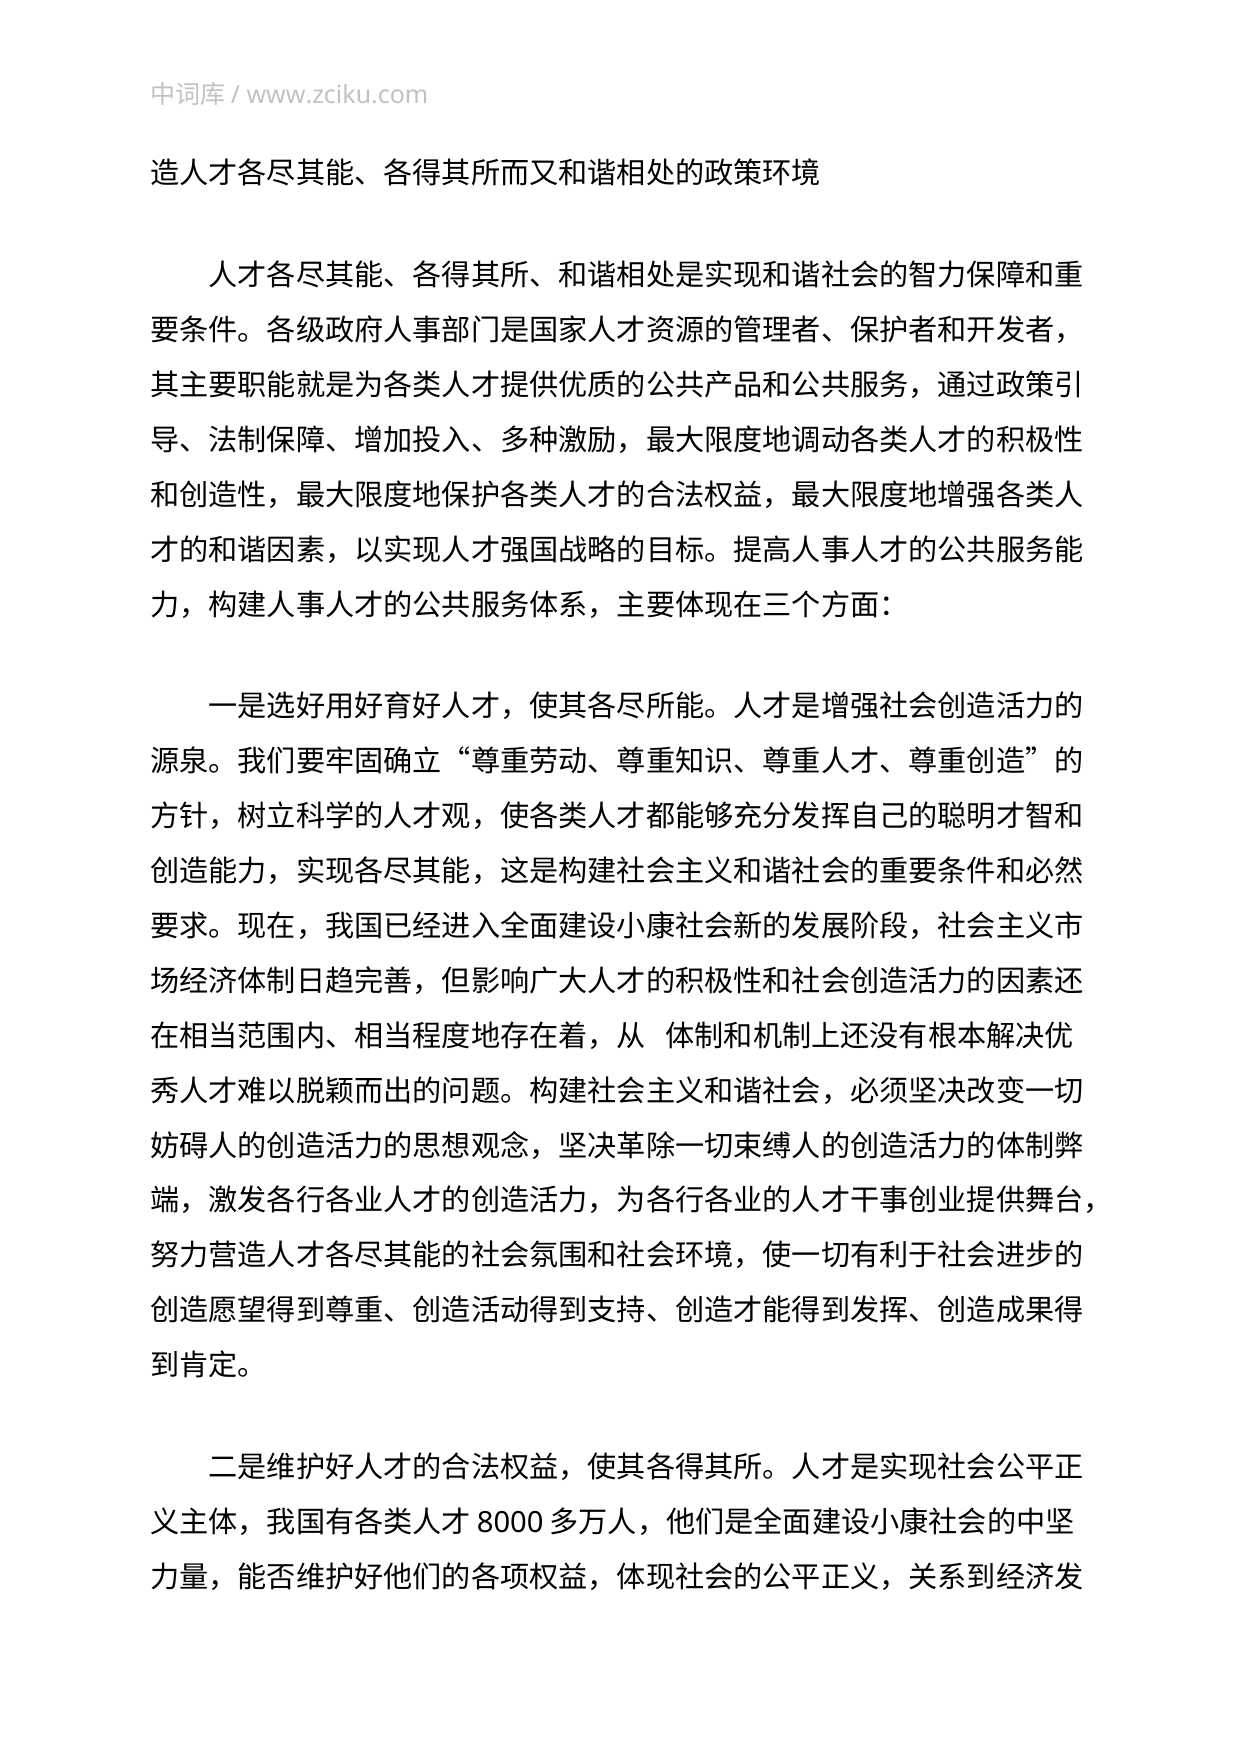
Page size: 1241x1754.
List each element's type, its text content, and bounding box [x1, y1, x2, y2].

text 人才各尽其能、各得其所、和谐相处是实现和谐社会的智力保障和重要条件。各级政府人事部门是国家人才资源的管理者、保护者和开发者，其主要职能就是为各类人才提供优质的公共产品和公共服务，通过政策引导、法制保障、增加投入、多种激励，最大限度地调动各类人才的积极性和创造性，最大限度地保护各类人才的合法权益，最大限度地增强各类人才的和谐因素，以实现人才强国战略的目标。提高人事人才的公共服务能力，构建人事人才的公共服务体系，主要体现在三个方面： [150, 252, 1090, 623]
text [150, 150, 1090, 192]
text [150, 1443, 1090, 1596]
text 一是选好用好育好人才，使其各尽所能。人才是增强社会创造活力的源泉。我们要牢固确立“尊重劳动、尊重知识、尊重人才、尊重创造”的方针，树立科学的人才观，使各类人才都能够充分发挥自己的聪明才智和创造能力，实现各尽其能，这是构建社会主义和谐社会的重要条件和必然要求。现在，我国已经进入全面建设小康社会新的发展阶段，社会主义市场经济体制日趋完善，但影响广大人才的积极性和社会创造活力的因素还在相当范围内、相当程度地存在着，从 体制和机制上还没有根本解决优秀人才难以脱颖而出的问题。构建社会主义和谐社会，必须坚决改变一切妨碍人的创造活力的思想观念，坚决革除一切束缚人的创造活力的体制弊端，激发各行各业人才的创造活力，为各行各业的人才干事创业提供舞台，努力营造人才各尽其能的社会氛围和社会环境，使一切有利于社会进步的创造愿望得到尊重、创造活动得到支持、创造才能得到发挥、创造成果得到肯定。 [150, 683, 1090, 1384]
